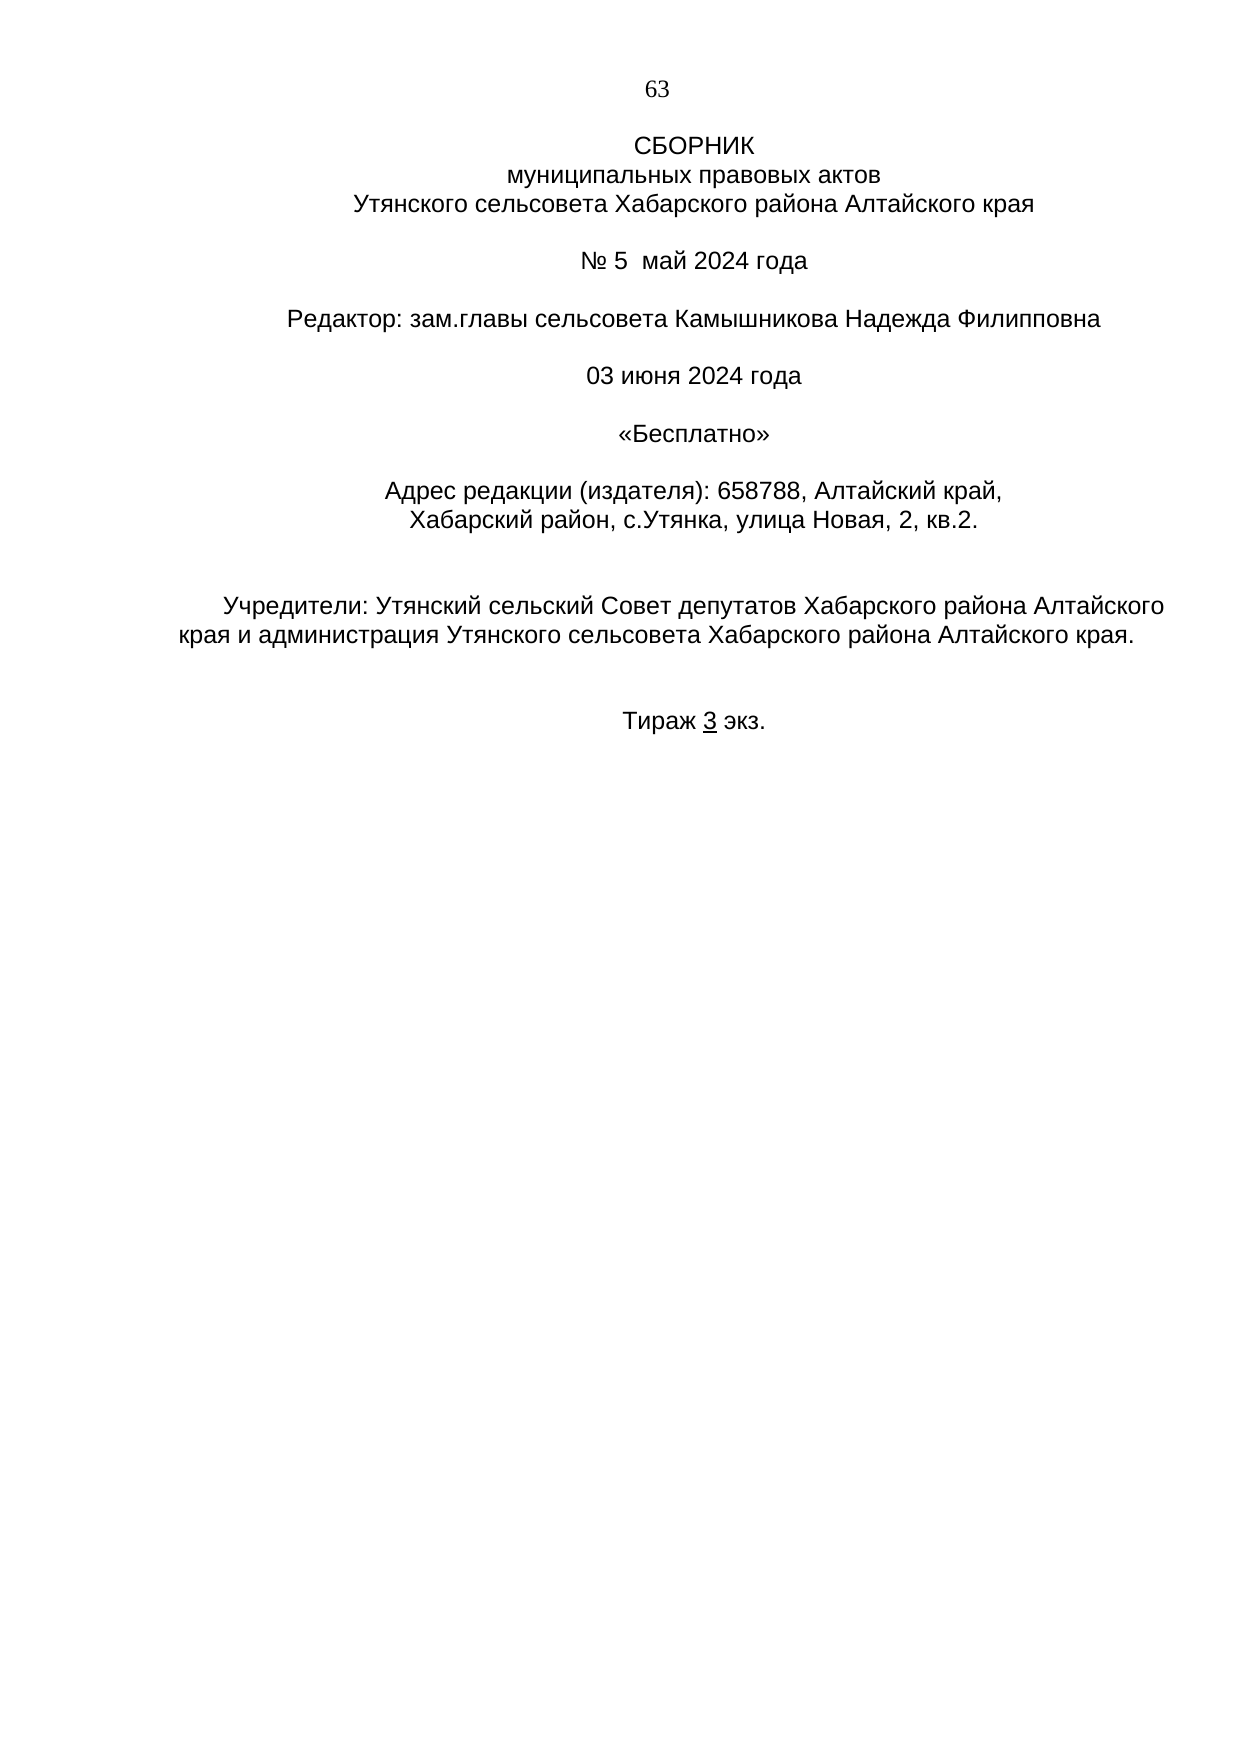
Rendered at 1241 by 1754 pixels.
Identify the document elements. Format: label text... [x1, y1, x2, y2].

text Адрес редакции (издателя): 658788, Алтайский край, [133, 476, 1181, 505]
text Тираж 3 экз. [133, 706, 1181, 735]
text Хабарский район, с.Утянка, улица Новая, 2, кв.2. [133, 505, 1181, 534]
text «Бесплатно» [133, 419, 1181, 448]
text Учредители: Утянский сельский Совет депутатов Хабарского района Алтайского края и администрация Утянского сельсовета Хабарского района Алтайского края. [133, 591, 1181, 649]
text 03 июня 2024 года [133, 361, 1181, 390]
text СБОРНИК [133, 131, 1181, 160]
text № 5 май 2024 года [133, 246, 1181, 275]
text муниципальных правовых актов [133, 160, 1181, 189]
text Редактор: зам.главы сельсовета Камышникова Надежда Филипповна [133, 304, 1181, 333]
text Утянского сельсовета Хабарского района Алтайского края [133, 189, 1181, 218]
